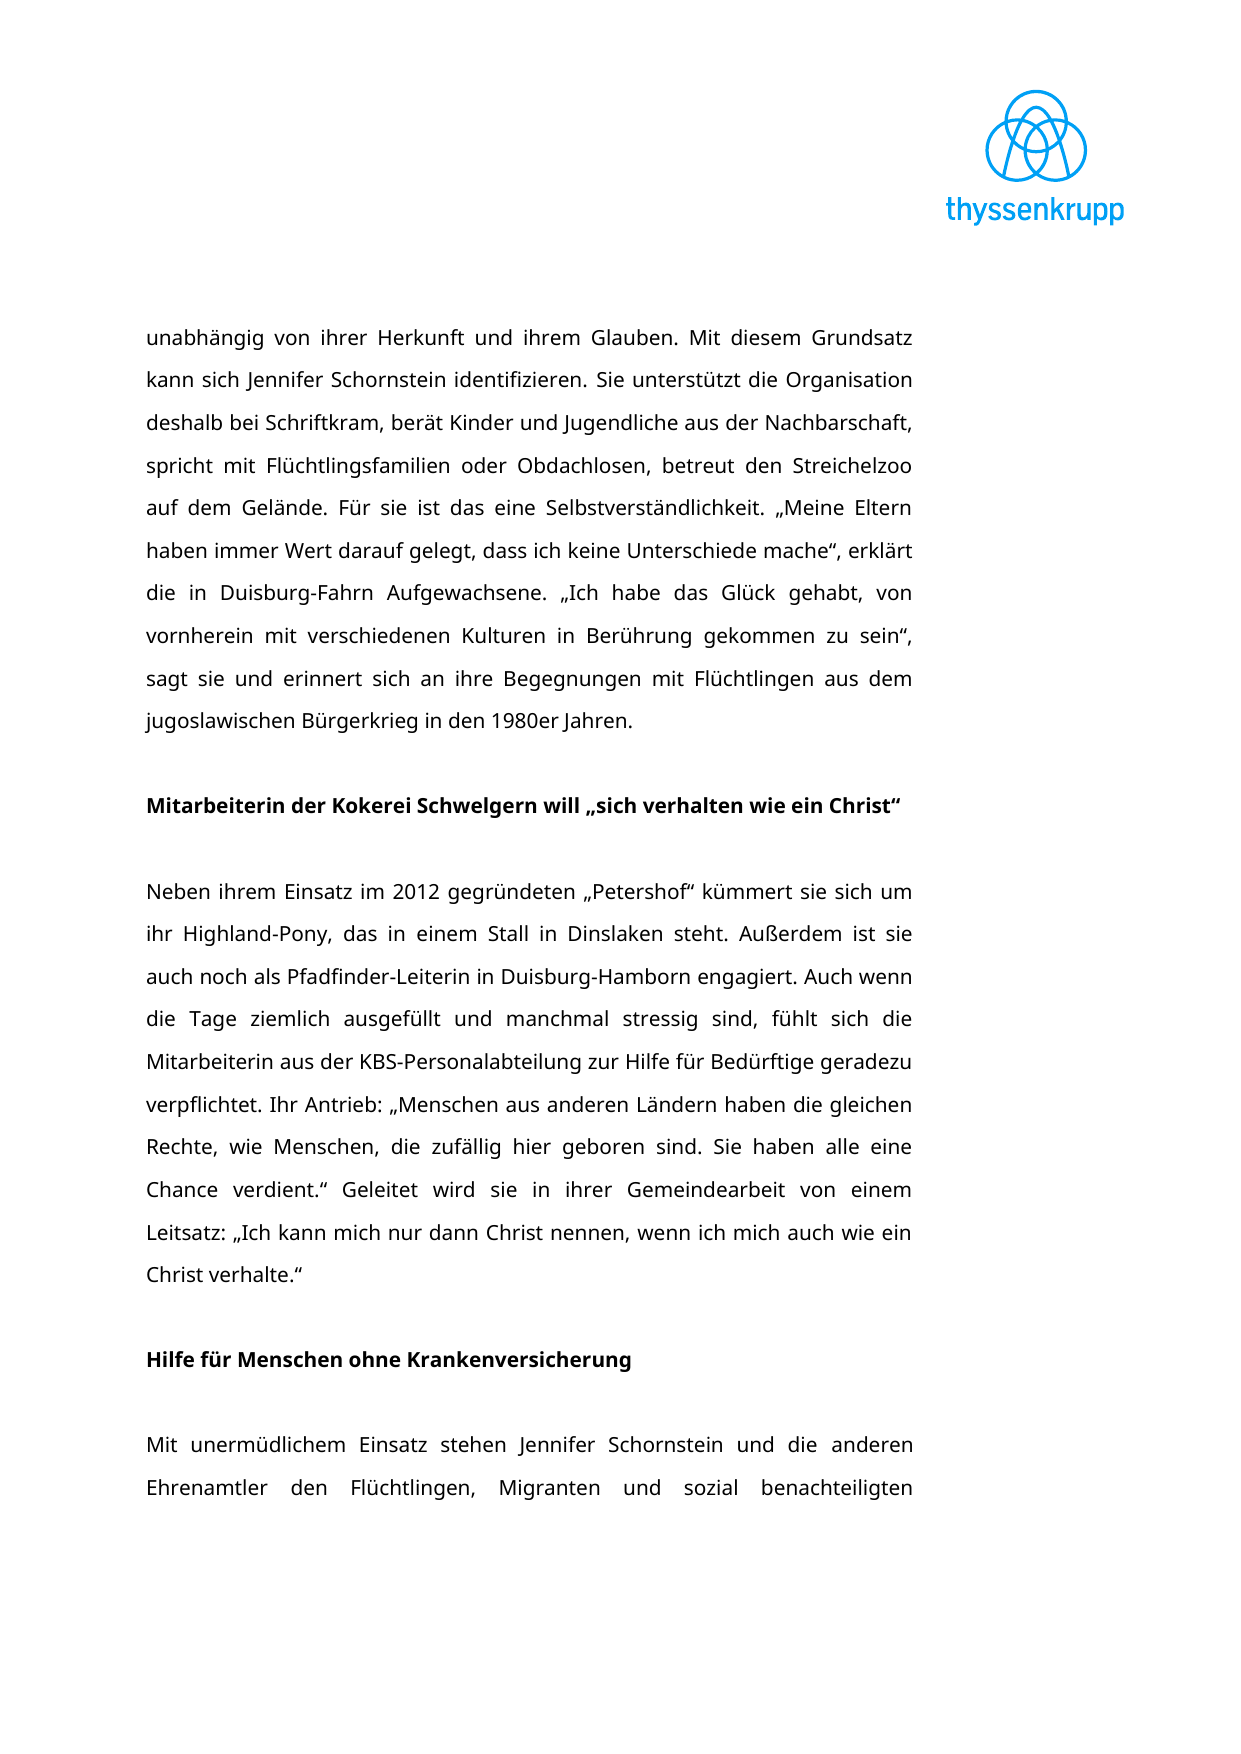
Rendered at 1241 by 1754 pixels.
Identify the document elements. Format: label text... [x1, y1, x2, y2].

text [146, 1431, 913, 1502]
text Hilfe für Menschen ohne Krankenversicherung [146, 1345, 913, 1374]
text Neben ihrem Einsatz im 2012 gegründeten „Petershof“ kümmert sie sich um ihr Highland-Pony, das in einem Stall in Dinslaken steht. Außerdem ist sie auch noch als Pfadfinder-Leiterin in Duisburg-Hamborn engagiert. Auch wenn die Tage ziemlich ausgefüllt und manchmal stressig sind, fühlt sich die Mitarbeiterin aus der KBS-Personalabteilung zur Hilfe für Bedürftige geradezu verpflichtet. Ihr Antrieb: „Menschen aus anderen Ländern haben die gleichen Rechte, wie Menschen, die zufällig hier geboren sind. Sie haben alle eine Chance verdient.“ Geleitet wird sie in ihrer Gemeindearbeit von einem Leitsatz: „Ich kann mich nur dann Christ nennen, wenn ich mich auch wie ein Christ verhalte.“ [146, 877, 913, 1289]
text Mitarbeiterin der Kokerei Schwelgern will „sich verhalten wie ein Christ“ [146, 792, 913, 820]
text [146, 323, 913, 735]
